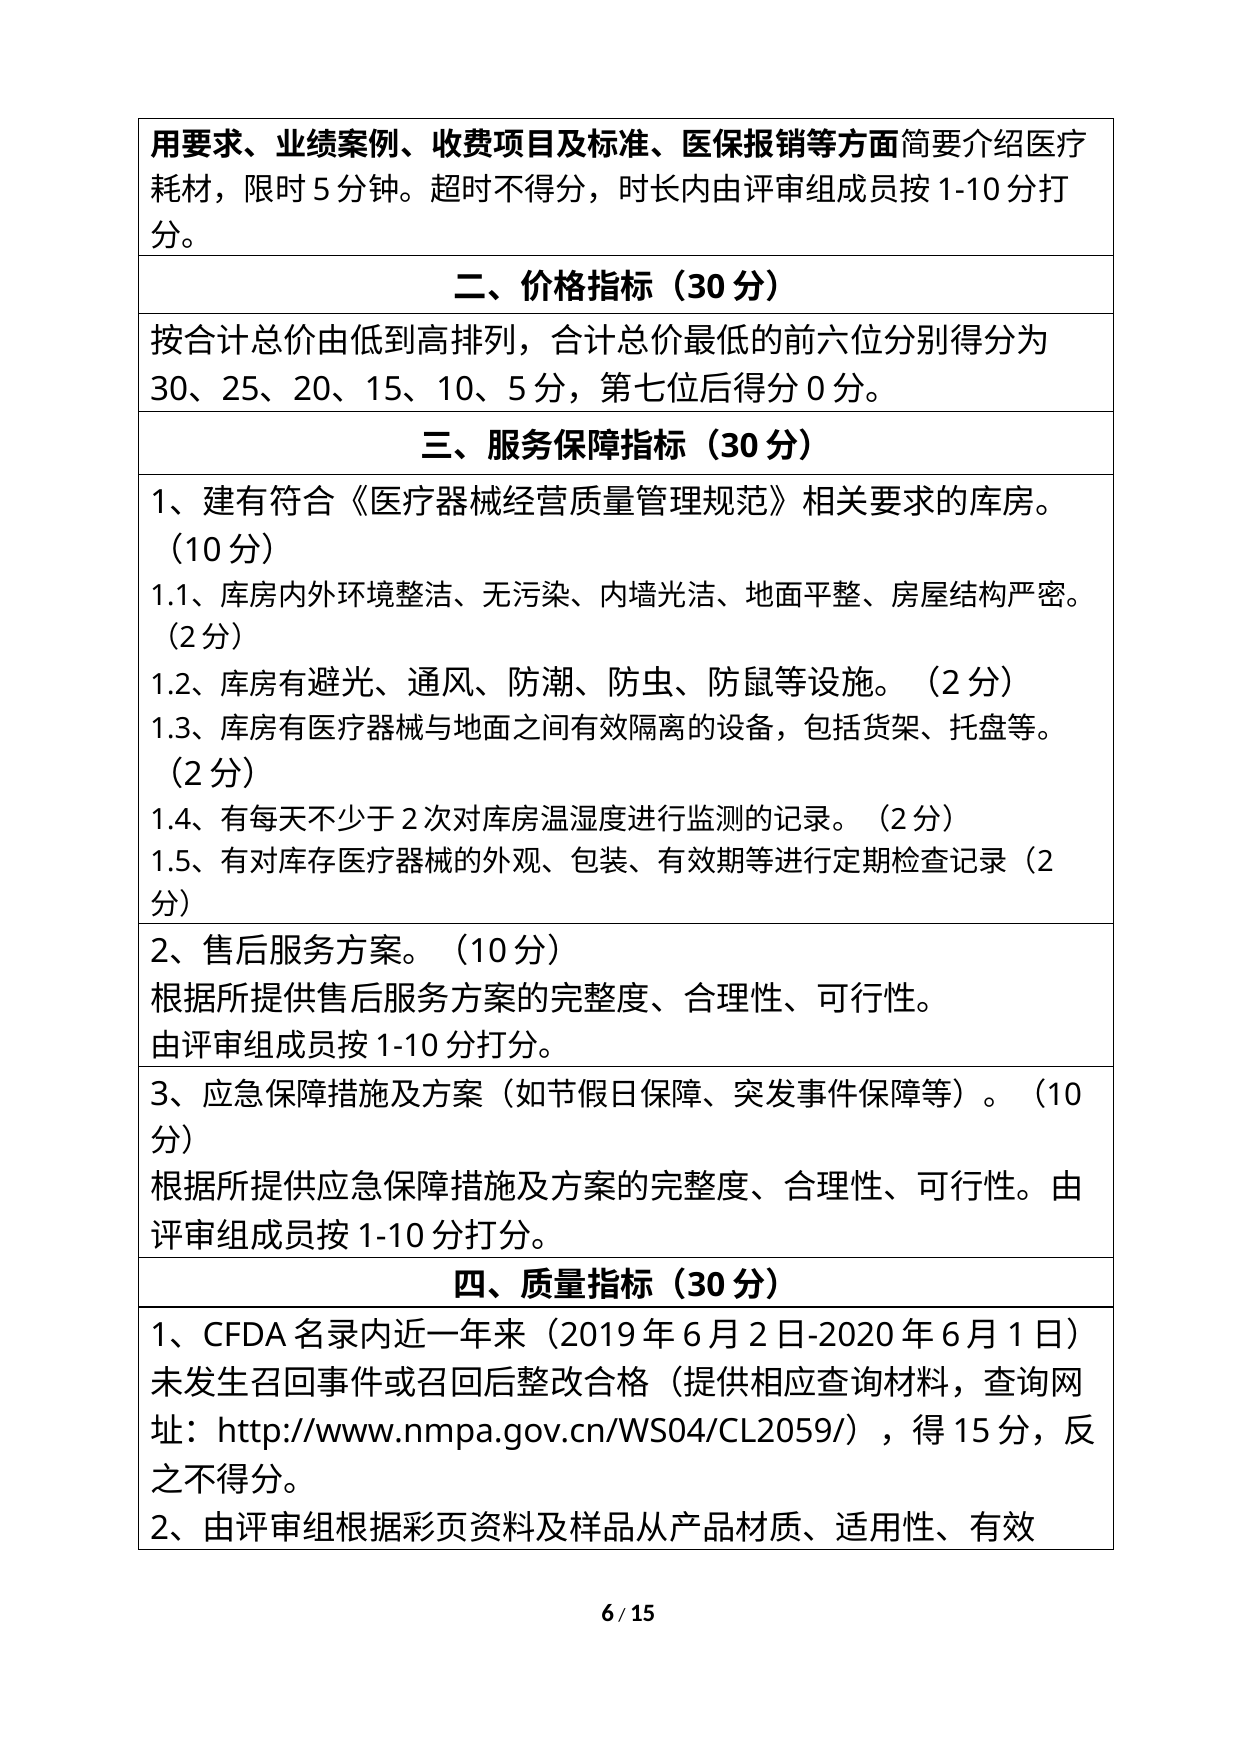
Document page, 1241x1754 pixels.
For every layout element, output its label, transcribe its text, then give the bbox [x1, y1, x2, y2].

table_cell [139, 119, 1113, 255]
table_cell 二、价格指标（30分） [139, 256, 1113, 313]
table_cell 2、售后服务方案。（10分） 根据所提供售后服务方案的完整度、合理性、可行性。 由评审组成员按1-10分打分。 [139, 924, 1113, 1066]
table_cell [139, 1308, 1113, 1549]
table_cell 四、质量指标（30分） [139, 1258, 1113, 1306]
table_cell 1、建有符合《医疗器械经营质量管理规范》相关要求的库房。（10分） 1.1、库房内外环境整洁、无污染、内墙光洁、地面平整、房屋结构严密。（2分） 1.2、库房有避光、通风、防潮、防虫、防鼠等设施。（2分） 1.3、库房有医疗器械与地面之间有效隔离的设备，包括货架、托盘等。 （2分） 1.4、有每天不少于2次对库房温湿度进行监测的记录。（2分） 1.5、有对库存医疗器械的外观、包装、有效期等进行定期检查记录（2分） [139, 475, 1113, 922]
table_cell 3、应急保障措施及方案（如节假日保障、突发事件保障等）。（10分） 根据所提供应急保障措施及方案的完整度、合理性、可行性。由评审组成员按1-10分打分。 [139, 1067, 1113, 1257]
table_cell 按合计总价由低到高排列，合计总价最低的前六位分别得分为30、25、20、15、10、5分，第七位后得分0分。 [139, 314, 1113, 411]
table_cell 三、服务保障指标（30分） [139, 412, 1113, 473]
